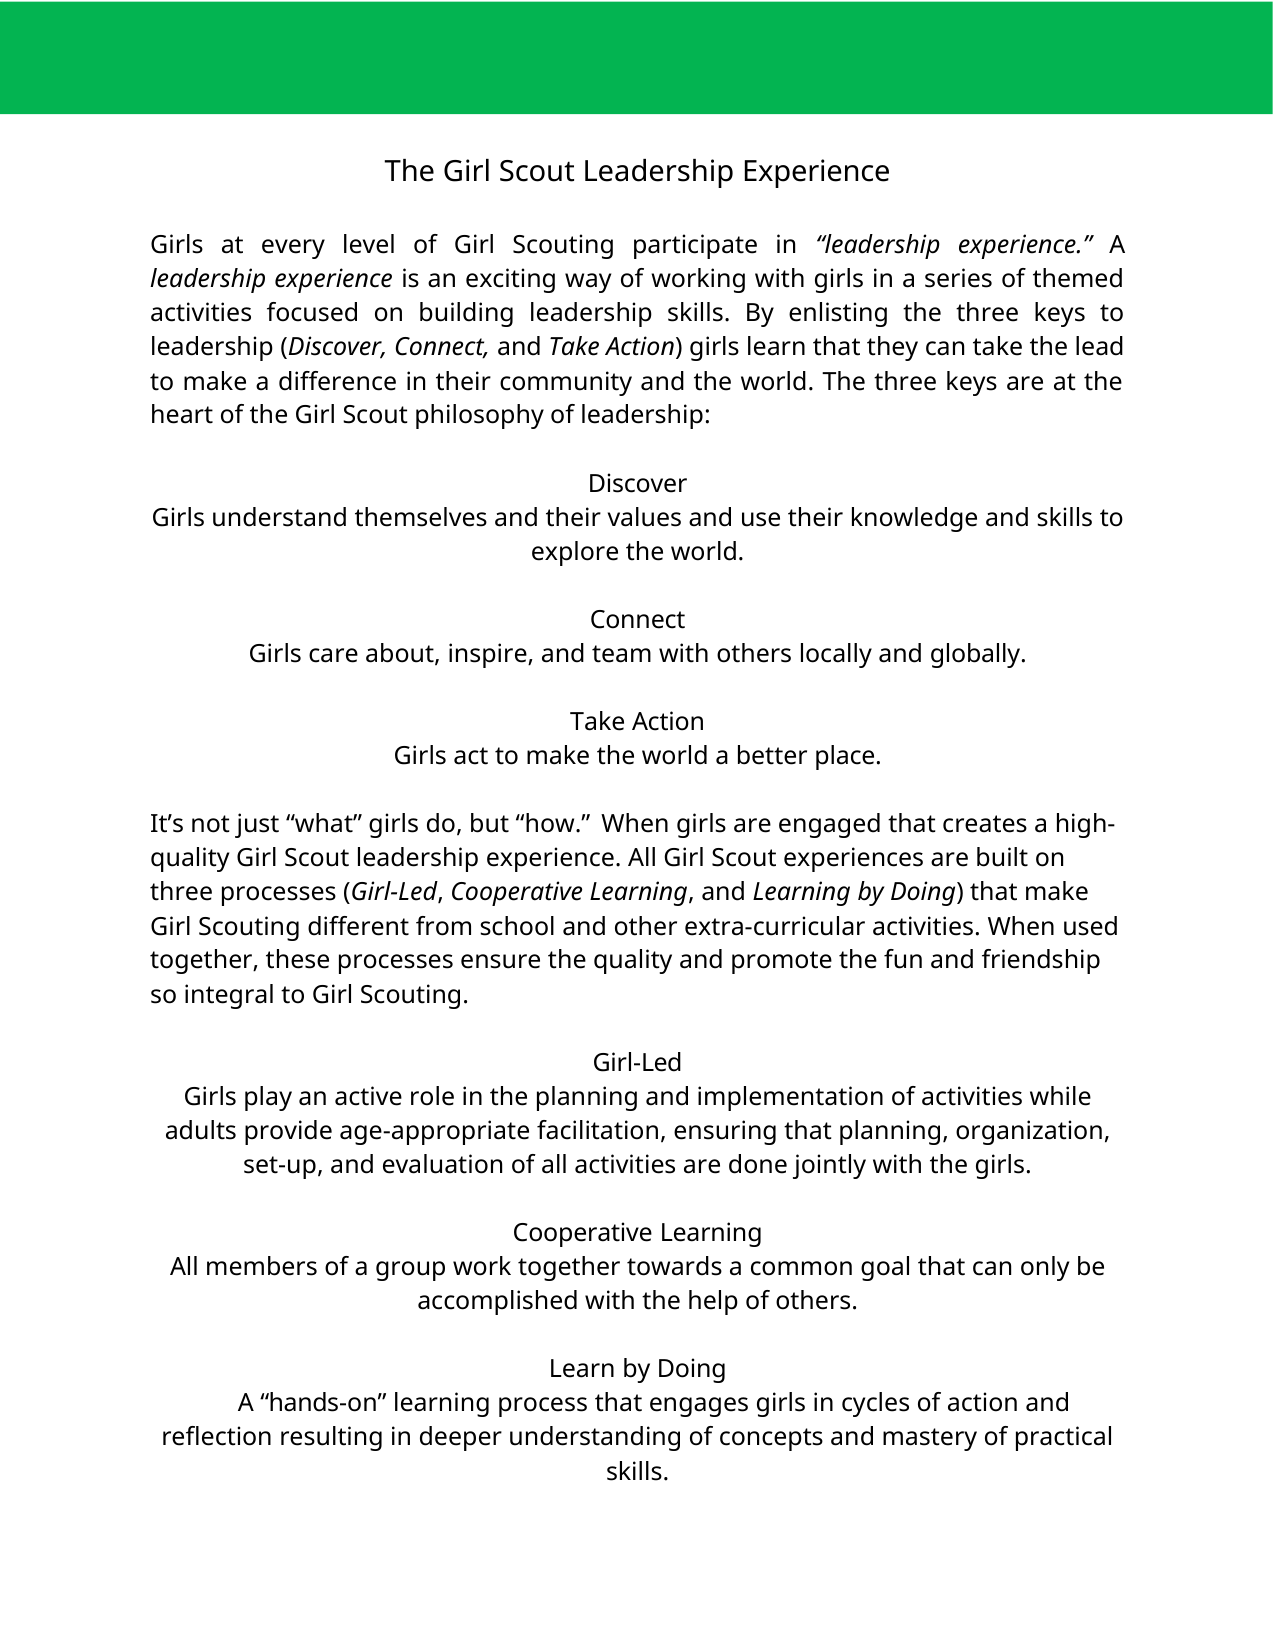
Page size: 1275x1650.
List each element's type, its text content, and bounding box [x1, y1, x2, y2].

text It’s not just “what” girls do, but “how.” When girls are engaged that creates a high- quality Girl Scout leadership experience. All Girl Scout experiences are built on three processes (Girl-Led, Cooperative Learning, and Learning by Doing) that make Girl Scouting different from school and other extra-curricular activities. When used together, these processes ensure the quality and promote the fun and friendship so integral to Girl Scouting. [150, 806, 1125, 1010]
text Girl-Led [150, 1044, 1125, 1078]
text Learn by Doing [150, 1351, 1125, 1385]
text Girls understand themselves and their values and use their knowledge and skills to explore the world. [150, 499, 1125, 567]
text Cooperative Learning [150, 1215, 1125, 1249]
text All members of a group work together towards a common goal that can only be accomplished with the help of others. [150, 1249, 1125, 1317]
text Girls play an active role in the planning and implementation of activities while adults provide age-appropriate facilitation, ensuring that planning, organization, set-up, and evaluation of all activities are done jointly with the girls. [150, 1078, 1125, 1181]
text Girls act to make the world a better place. [150, 738, 1125, 772]
text Girls care about, inspire, and team with others locally and globally. [150, 636, 1125, 670]
text Discover [150, 465, 1125, 499]
text Girls at every level of Girl Scouting participate in “leadership experience.” A leadership experience is an exciting way of working with girls in a series of themed activities focused on building leadership skills. By enlisting the three keys to leadership (Discover, Connect, and Take Action) girls learn that they can take the lead to make a difference in their community and the world. The three keys are at the heart of the Girl Scout philosophy of leadership: [150, 227, 1125, 431]
text Take Action [150, 704, 1125, 738]
text The Girl Scout Leadership Experience [150, 150, 1125, 190]
text Connect [150, 602, 1125, 636]
text A “hands-on” learning process that engages girls in cycles of action and reflection resulting in deeper understanding of concepts and mastery of practical skills. [150, 1385, 1125, 1487]
